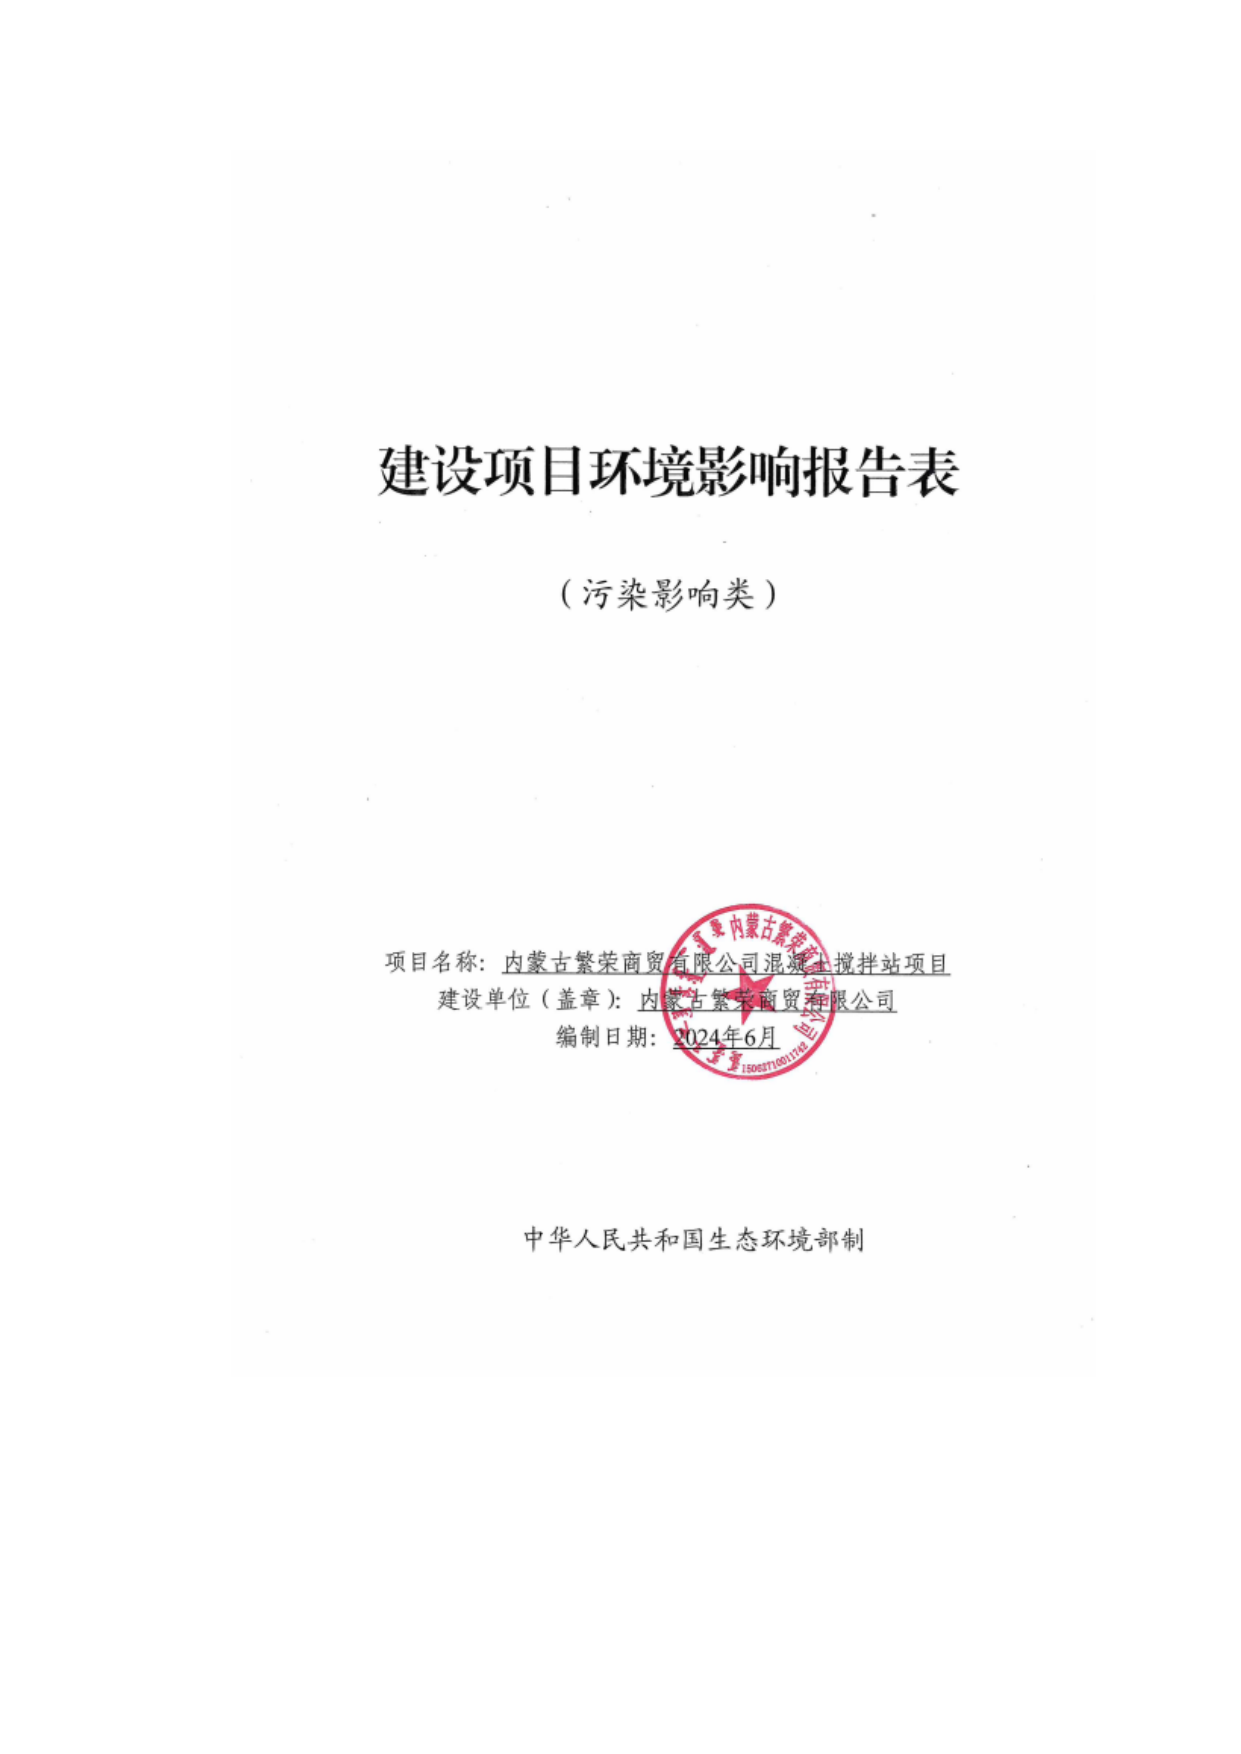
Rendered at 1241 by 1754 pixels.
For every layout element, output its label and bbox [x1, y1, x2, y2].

picture [231, 150, 1096, 1377]
